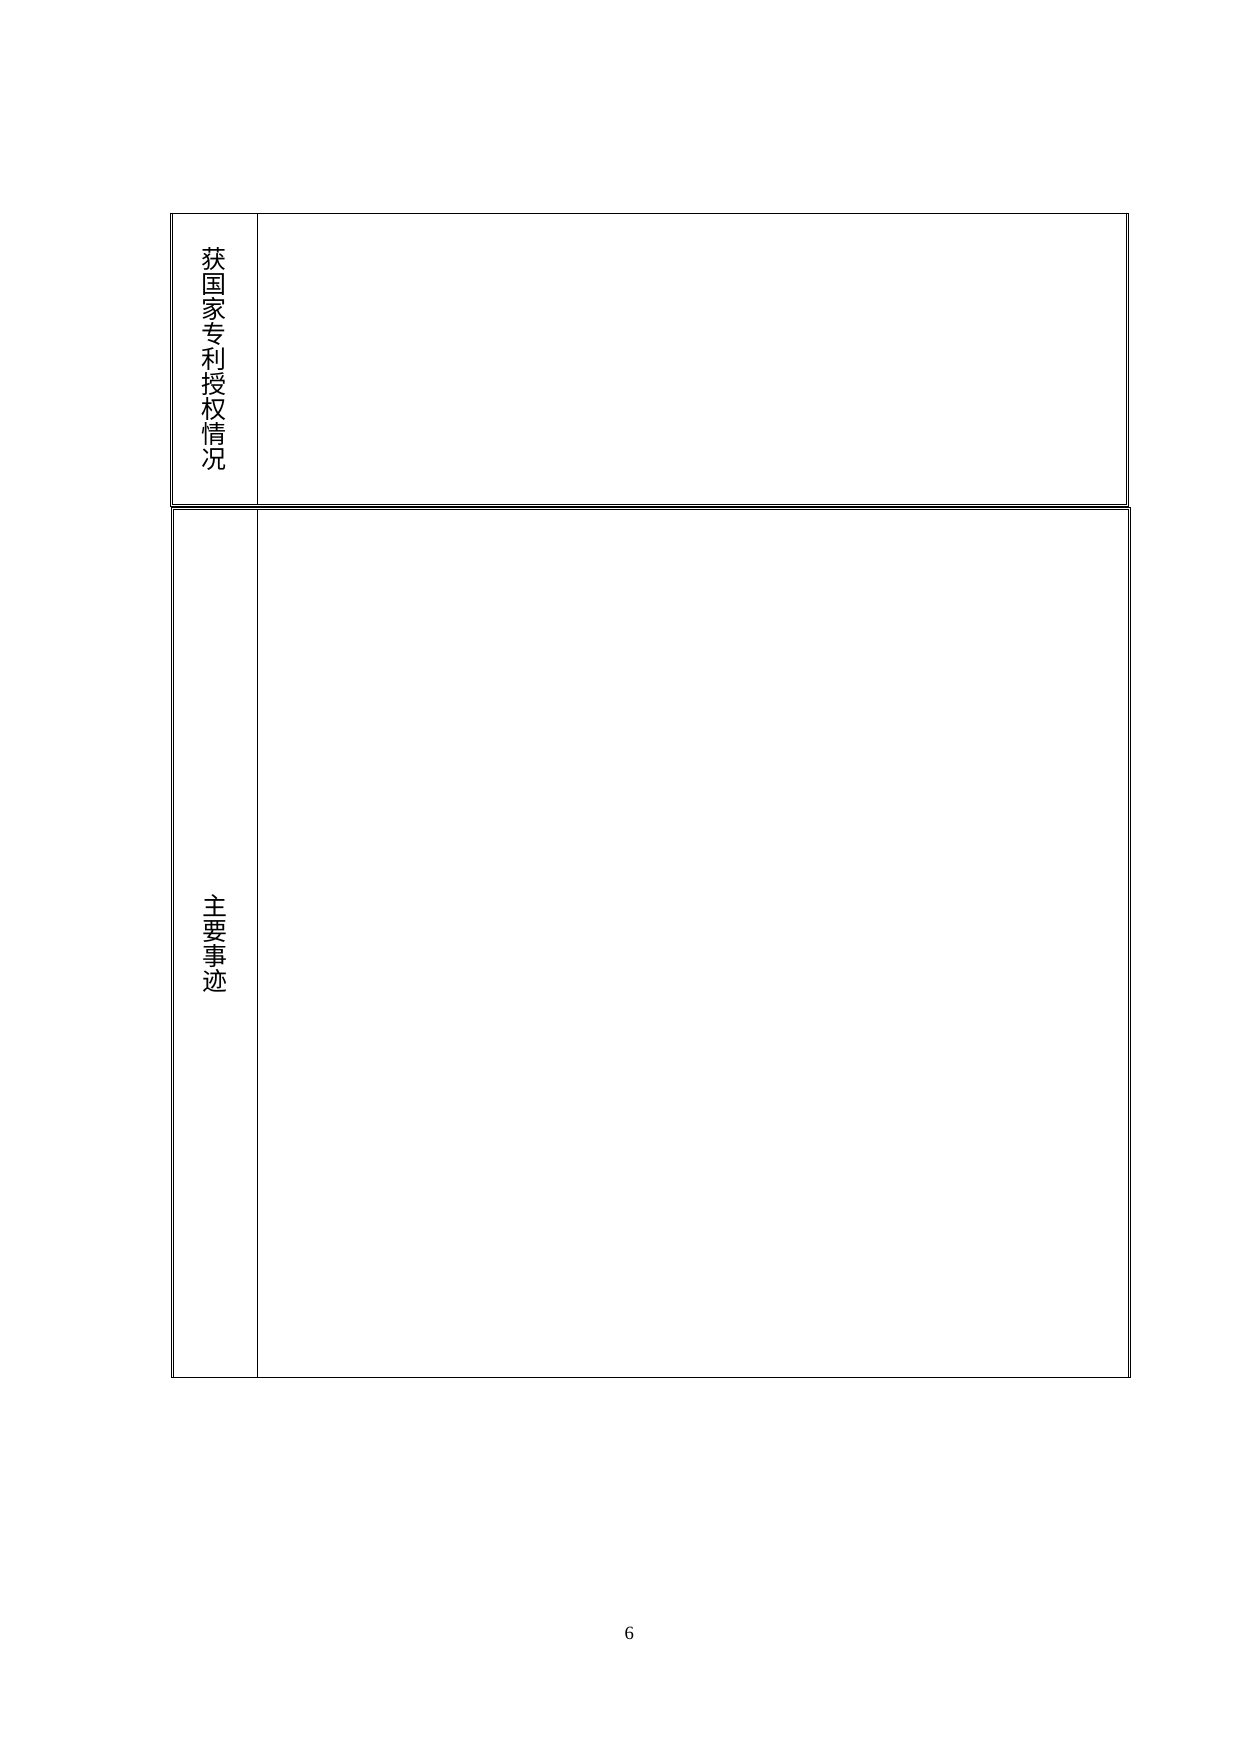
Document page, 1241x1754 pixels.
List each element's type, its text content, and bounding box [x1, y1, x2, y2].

table_header [258, 510, 1128, 1377]
table_cell [258, 214, 1126, 503]
table_cell 获国家专利授权情况 [173, 214, 257, 503]
table_header 主要事迹 [174, 510, 257, 1377]
